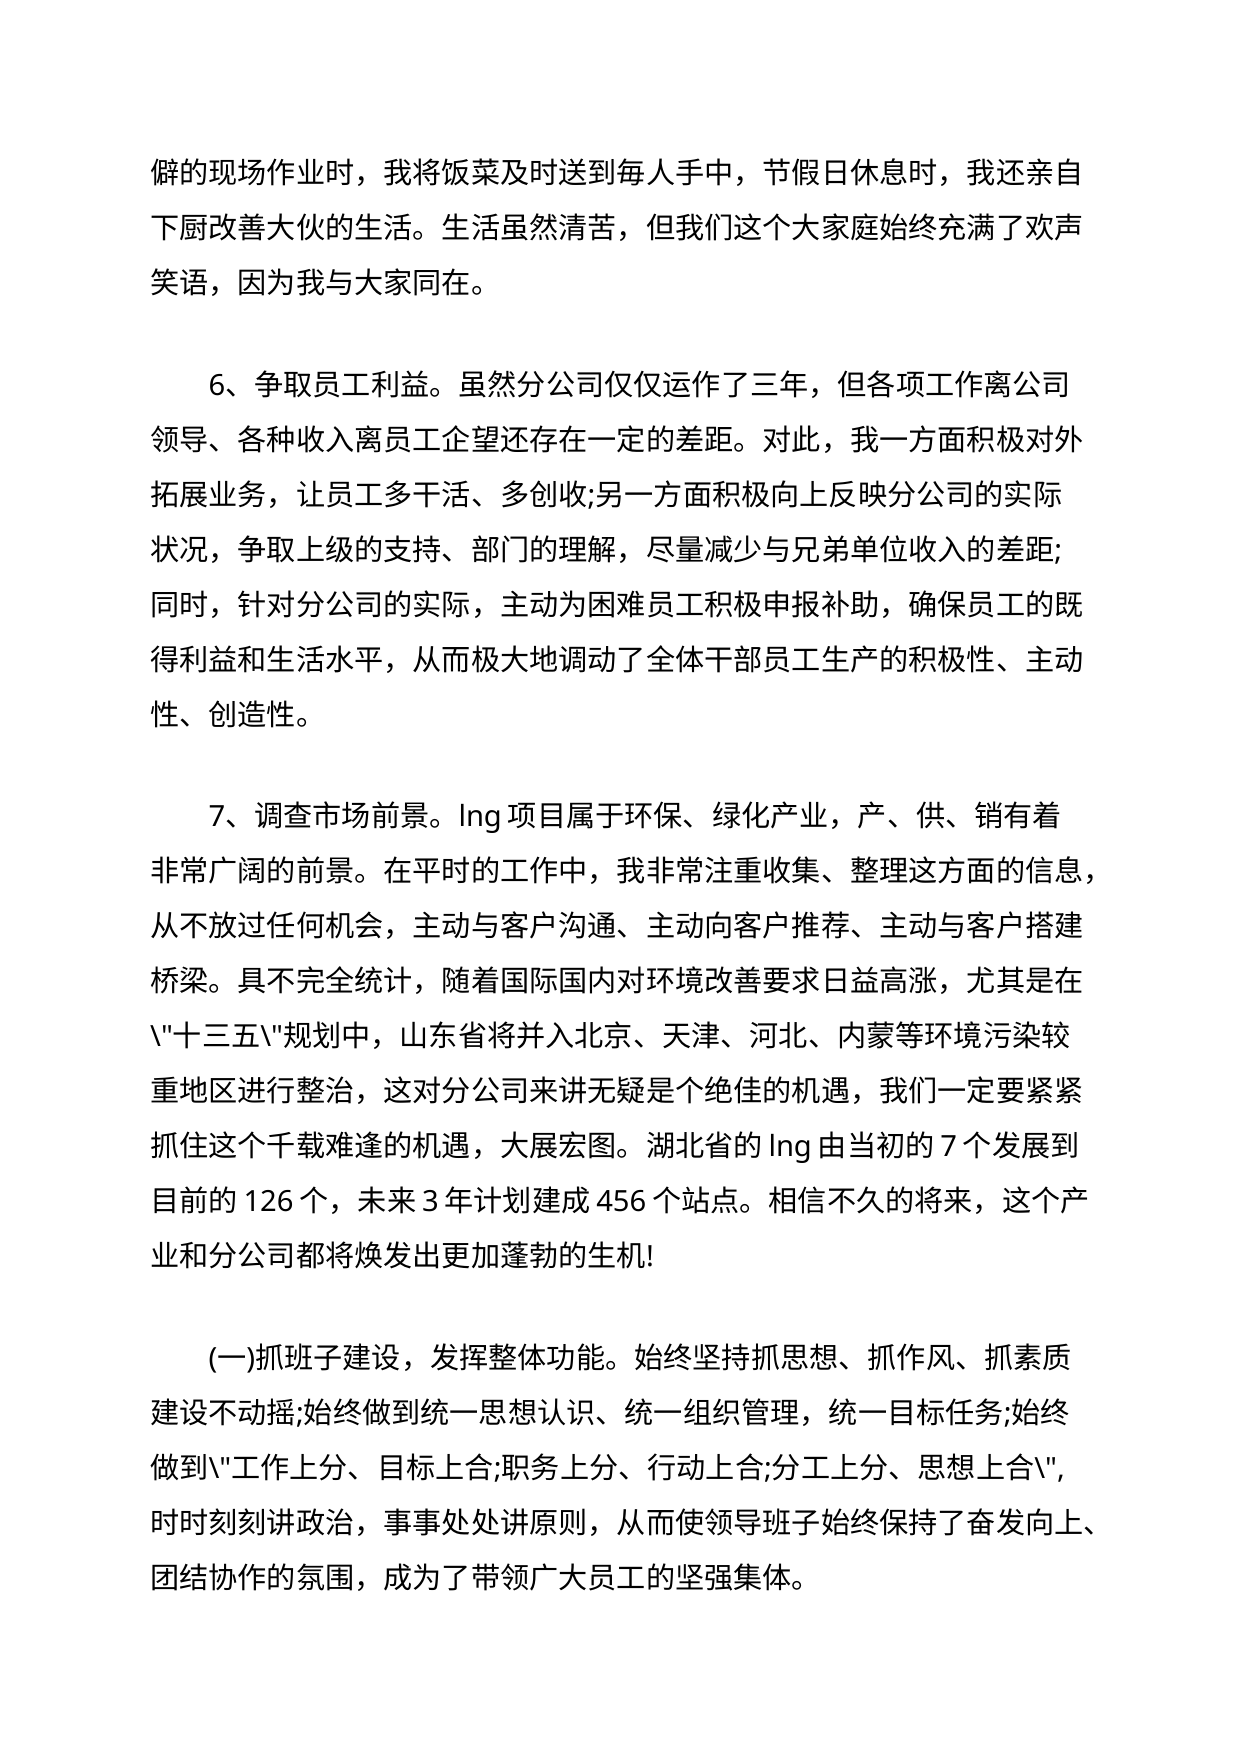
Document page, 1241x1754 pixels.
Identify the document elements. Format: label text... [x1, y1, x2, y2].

text (一)抓班子建设，发挥整体功能。始终坚持抓思想、抓作风、抓素质建设不动摇;始终做到统一思想认识、统一组织管理，统一目标任务;始终做到\"工作上分、目标上合;职务上分、行动上合;分工上分、思想上合\",时时刻刻讲政治，事事处处讲原则，从而使领导班子始终保持了奋发向上、团结协作的氛围，成为了带领广大员工的坚强集体。 [150, 1334, 1090, 1597]
text 6、争取员工利益。虽然分公司仅仅运作了三年，但各项工作离公司领导、各种收入离员工企望还存在一定的差距。对此，我一方面积极对外拓展业务，让员工多干活、多创收;另一方面积极向上反映分公司的实际状况，争取上级的支持、部门的理解，尽量减少与兄弟单位收入的差距;同时，针对分公司的实际，主动为困难员工积极申报补助，确保员工的既得利益和生活水平，从而极大地调动了全体干部员工生产的积极性、主动性、创造性。 [150, 362, 1090, 733]
text 7、调查市场前景。lng项目属于环保、绿化产业，产、供、销有着非常广阔的前景。在平时的工作中，我非常注重收集、整理这方面的信息，从不放过任何机会，主动与客户沟通、主动向客户推荐、主动与客户搭建桥梁。具不完全统计，随着国际国内对环境改善要求日益高涨，尤其是在\"十三五\"规划中，山东省将并入北京、天津、河北、内蒙等环境污染较重地区进行整治，这对分公司来讲无疑是个绝佳的机遇，我们一定要紧紧抓住这个千载难逢的机遇，大展宏图。湖北省的lng由当初的7个发展到目前的126个，未来3年计划建成456个站点。相信不久的将来，这个产业和分公司都将焕发出更加蓬勃的生机! [150, 793, 1090, 1275]
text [150, 150, 1090, 302]
